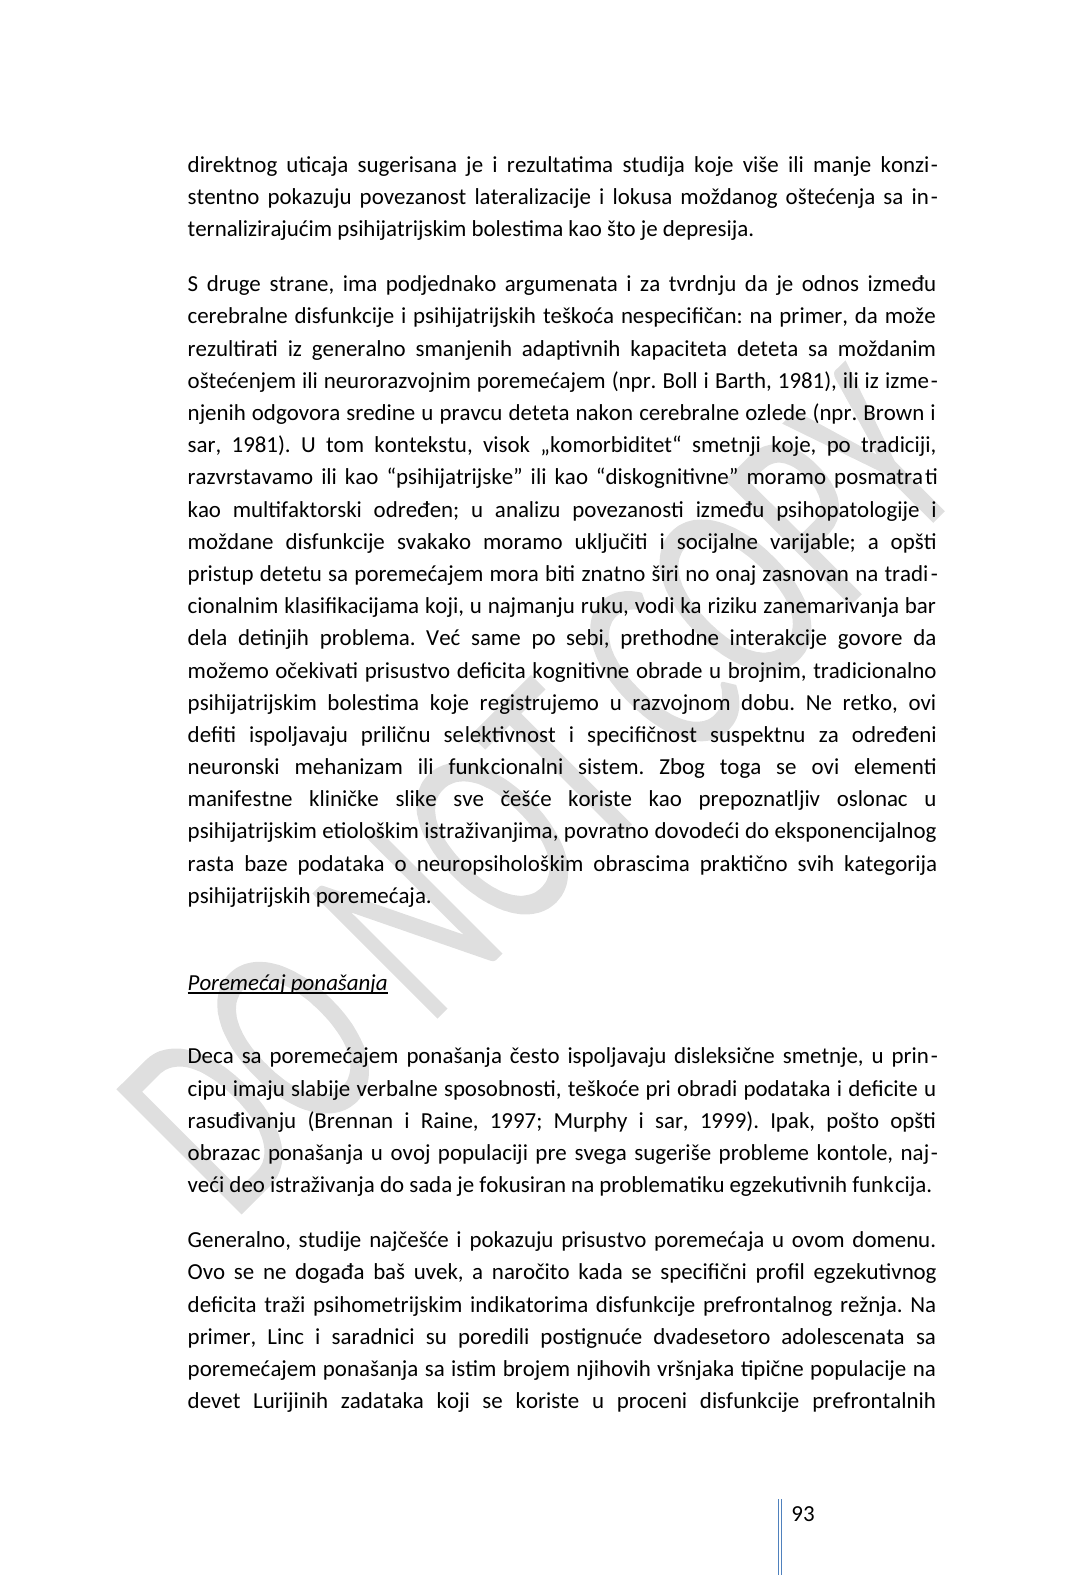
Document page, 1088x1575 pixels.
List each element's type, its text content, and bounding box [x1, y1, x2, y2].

text Deca sa poremećajem ponašanja često ispoljavaju disleksične smetnje, u principu imaju slabije verbalne sposobnosti, teškoće pri obradi podataka i deficite u rasuđivanju (Brennan i Raine, 1997; Murphy i sar, 1999). Ipak, pošto opšti obrazac ponašanja u ovoj populaciji pre svega sugeriše probleme kontole, najveći deo istraživanja do sada je fokusiran na problematiku egzekutivnih funkcija. [187, 1041, 937, 1198]
text S druge strane, ima podjednako argumenata i za tvrdnju da je odnos između cerebralne disfunkcije i psihijatrijskih teškoća nespecifičan: na primer, da može rezultirati iz generalno smanjenih adaptivnih kapaciteta deteta sa moždanim oštećenjem ili neurorazvojnim poremećajem (npr. Boll i Barth, 1981), ili iz izmenjenih odgovora sredine u pravcu deteta nakon cerebralne ozlede (npr. Brown i sar, 1981). U tom kontekstu, visok „komorbiditet“ smetnji koje, po tradiciji, razvrstavamo ili kao “psihijatrijske” ili kao “diskognitivne” moramo posmatrati kao multifaktorski određen; u analizu povezanosti između psihopatologije i moždane disfunkcije svakako moramo uključiti i socijalne varijable; a opšti pristup detetu sa poremećajem mora biti znatno širi no onaj zasnovan na tradicionalnim klasifikacijama koji, u najmanju ruku, vodi ka riziku zanemarivanja bar dela detinjih problema. Već same po sebi, prethodne interakcije govore da možemo očekivati prisustvo deficita kognitivne obrade u brojnim, tradicionalno psihijatrijskim bolestima koje registrujemo u razvojnom dobu. Ne retko, ovi defiti ispoljavaju priličnu selektivnost i specifičnost suspektnu za određeni neuronski mehanizam ili funkcionalni sistem. Zbog toga se ovi elementi manifestne kliničke slike sve češće koriste kao prepoznatljiv oslonac u psihijatrijskim etiološkim istraživanjima, povratno dovodeći do eksponencijalnog rasta baze podataka o neuropsihološkim obrascima praktično svih kategorija psihijatrijskih poremećaja. [187, 269, 937, 909]
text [187, 150, 937, 242]
text Poremećaj ponašanja [187, 968, 937, 996]
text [187, 1225, 937, 1414]
